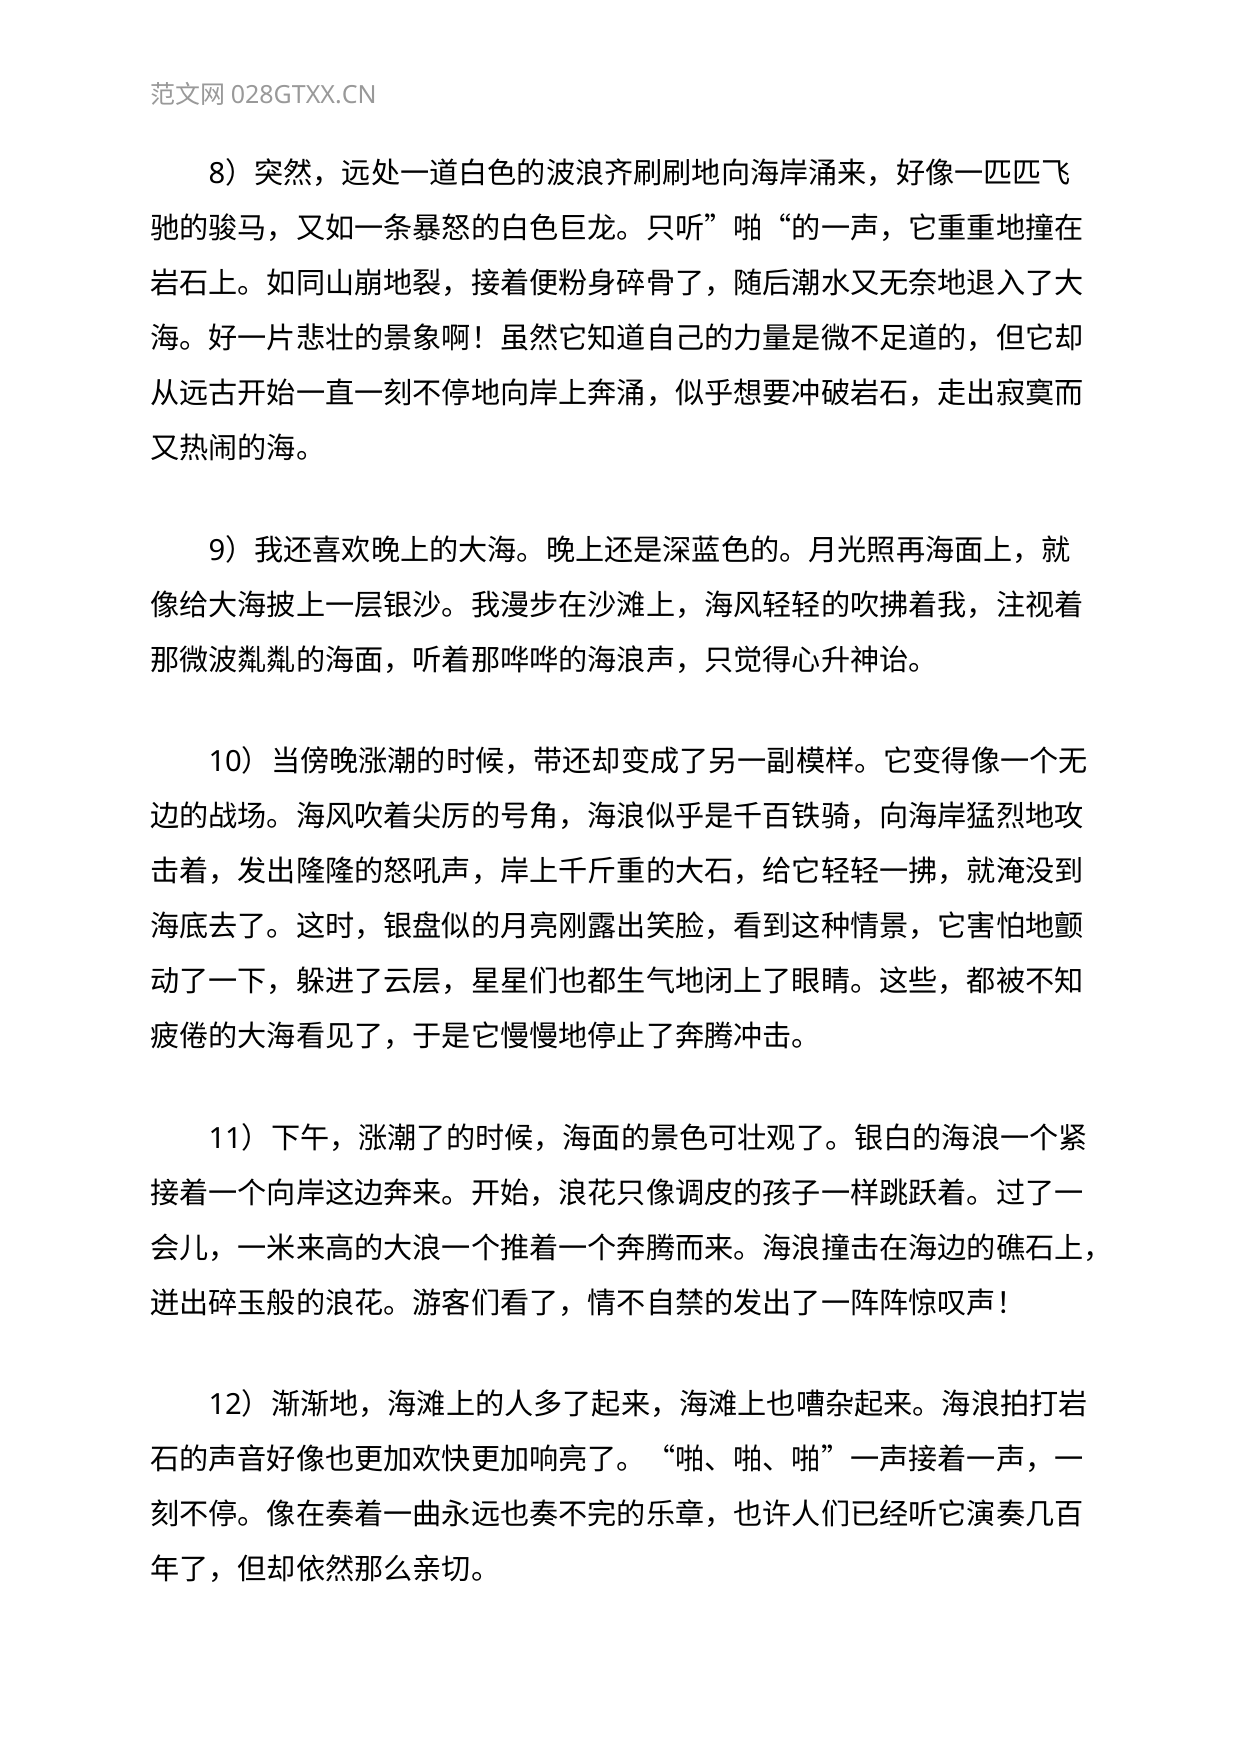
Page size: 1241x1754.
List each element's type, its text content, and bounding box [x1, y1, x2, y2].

text 8）突然，远处一道白色的波浪齐刷刷地向海岸涌来，好像一匹匹飞驰的骏马，又如一条暴怒的白色巨龙。只听”啪“的一声，它重重地撞在岩石上。如同山崩地裂，接着便粉身碎骨了，随后潮水又无奈地退入了大海。好一片悲壮的景象啊！虽然它知道自己的力量是微不足道的，但它却从远古开始一直一刻不停地向岸上奔涌，似乎想要冲破岩石，走出寂寞而又热闹的海。 [150, 150, 1090, 467]
text 11）下午，涨潮了的时候，海面的景色可壮观了。银白的海浪一个紧接着一个向岸这边奔来。开始，浪花只像调皮的孩子一样跳跃着。过了一会儿，一米来高的大浪一个推着一个奔腾而来。海浪撞击在海边的礁石上，迸出碎玉般的浪花。游客们看了，情不自禁的发出了一阵阵惊叹声！ [150, 1114, 1090, 1321]
text 12）渐渐地，海滩上的人多了起来，海滩上也嘈杂起来。海浪拍打岩石的声音好像也更加欢快更加响亮了。“啪、啪、啪”一声接着一声，一刻不停。像在奏着一曲永远也奏不完的乐章，也许人们已经听它演奏几百年了，但却依然那么亲切。 [150, 1381, 1090, 1588]
text 10）当傍晚涨潮的时候，带还却变成了另一副模样。它变得像一个无边的战场。海风吹着尖厉的号角，海浪似乎是千百铁骑，向海岸猛烈地攻击着，发出隆隆的怒吼声，岸上千斤重的大石，给它轻轻一拂，就淹没到海底去了。这时，银盘似的月亮刚露出笑脸，看到这种情景，它害怕地颤动了一下，躲进了云层，星星们也都生气地闭上了眼睛。这些，都被不知疲倦的大海看见了，于是它慢慢地停止了奔腾冲击。 [150, 738, 1090, 1055]
text 9）我还喜欢晚上的大海。晚上还是深蓝色的。月光照再海面上，就像给大海披上一层银沙。我漫步在沙滩上，海风轻轻的吹拂着我，注视着那微波亃亃的海面，听着那哗哗的海浪声，只觉得心升神诒。 [150, 526, 1090, 678]
